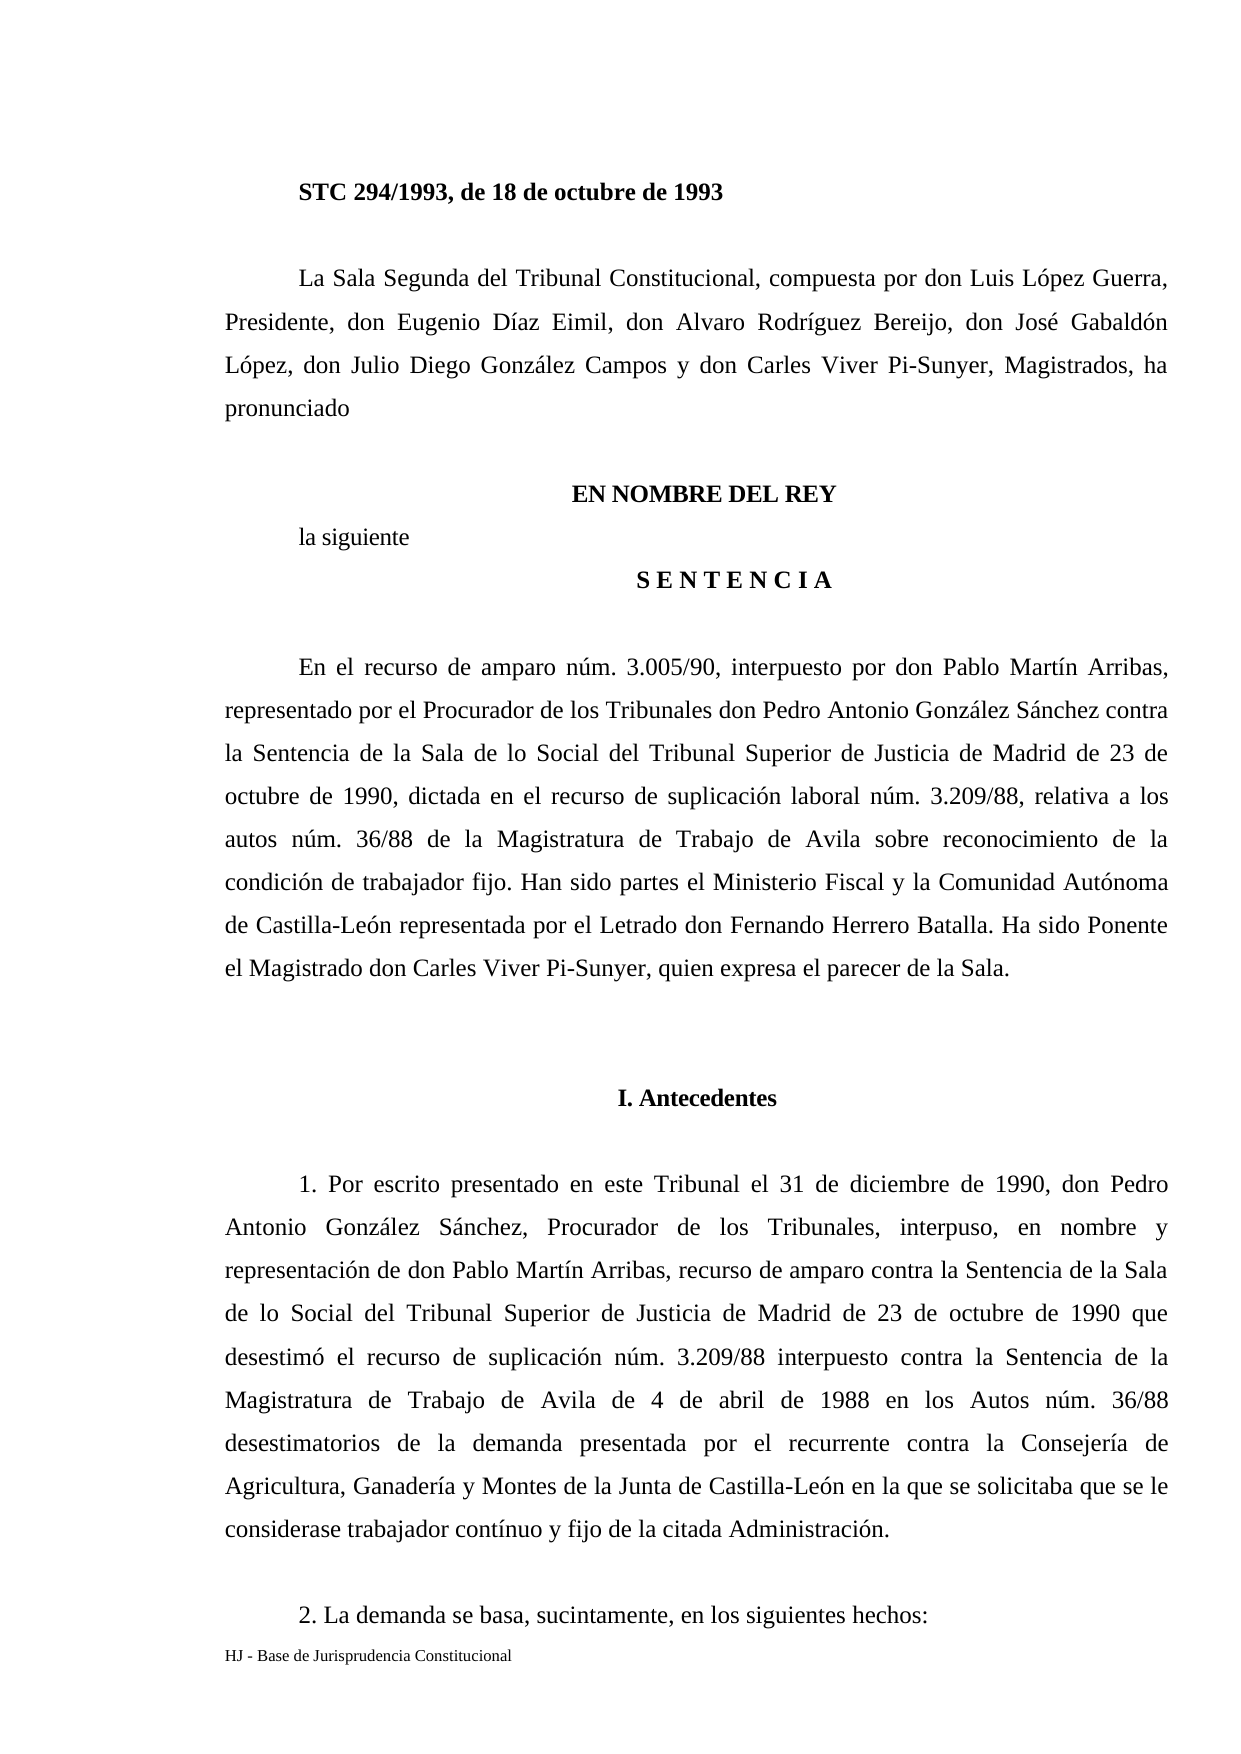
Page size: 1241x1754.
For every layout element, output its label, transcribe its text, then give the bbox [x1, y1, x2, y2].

text 1. Por escrito presentado en este Tribunal el 31 de diciembre de 1990, don Pedro Antonio González Sánchez, Procurador de los Tribunales, interpuso, en nombre y representación de don Pablo Martín Arribas, recurso de amparo contra la Sentencia de la Sala de lo Social del Tribunal Superior de Justicia de Madrid de 23 de octubre de 1990 que desestimó el recurso de suplicación núm. 3.209/88 interpuesto contra la Sentencia de la Magistratura de Trabajo de Avila de 4 de abril de 1988 en los Autos núm. 36/88 desestimatorios de la demanda presentada por el recurrente contra la Consejería de Agricultura, Ganadería y Montes de la Junta de Castilla-León en la que se solicitaba que se le considerase trabajador contínuo y fijo de la citada Administración. [224, 1169, 1169, 1543]
text S E N T E N C I A [224, 565, 1169, 594]
text STC 294/1993, de 18 de octubre de 1993 [224, 177, 1169, 206]
text EN NOMBRE DEL REY [224, 479, 1110, 508]
text 2. La demanda se basa, sucintamente, en los siguientes hechos: [224, 1600, 1169, 1629]
text la siguiente [224, 522, 1110, 551]
text En el recurso de amparo núm. 3.005/90, interpuesto por don Pablo Martín Arribas, representado por el Procurador de los Tribunales don Pedro Antonio González Sánchez contra la Sentencia de la Sala de lo Social del Tribunal Superior de Justicia de Madrid de 23 de octubre de 1990, dictada en el recurso de suplicación laboral núm. 3.209/88, relativa a los autos núm. 36/88 de la Magistratura de Trabajo de Avila sobre reconocimiento de la condición de trabajador fijo. Han sido partes el Ministerio Fiscal y la Comunidad Autónoma de Castilla-León representada por el Letrado don Fernando Herrero Batalla. Ha sido Ponente el Magistrado don Carles Viver Pi-Sunyer, quien expresa el parecer de la Sala. [224, 652, 1169, 982]
text I. Antecedentes [224, 1083, 1169, 1112]
text La Sala Segunda del Tribunal Constitucional, compuesta por don Luis López Guerra, Presidente, don Eugenio Díaz Eimil, don Alvaro Rodríguez Bereijo, don José Gabaldón López, don Julio Diego González Campos y don Carles Viver Pi-Sunyer, Magistrados, ha pronunciado [224, 263, 1169, 422]
